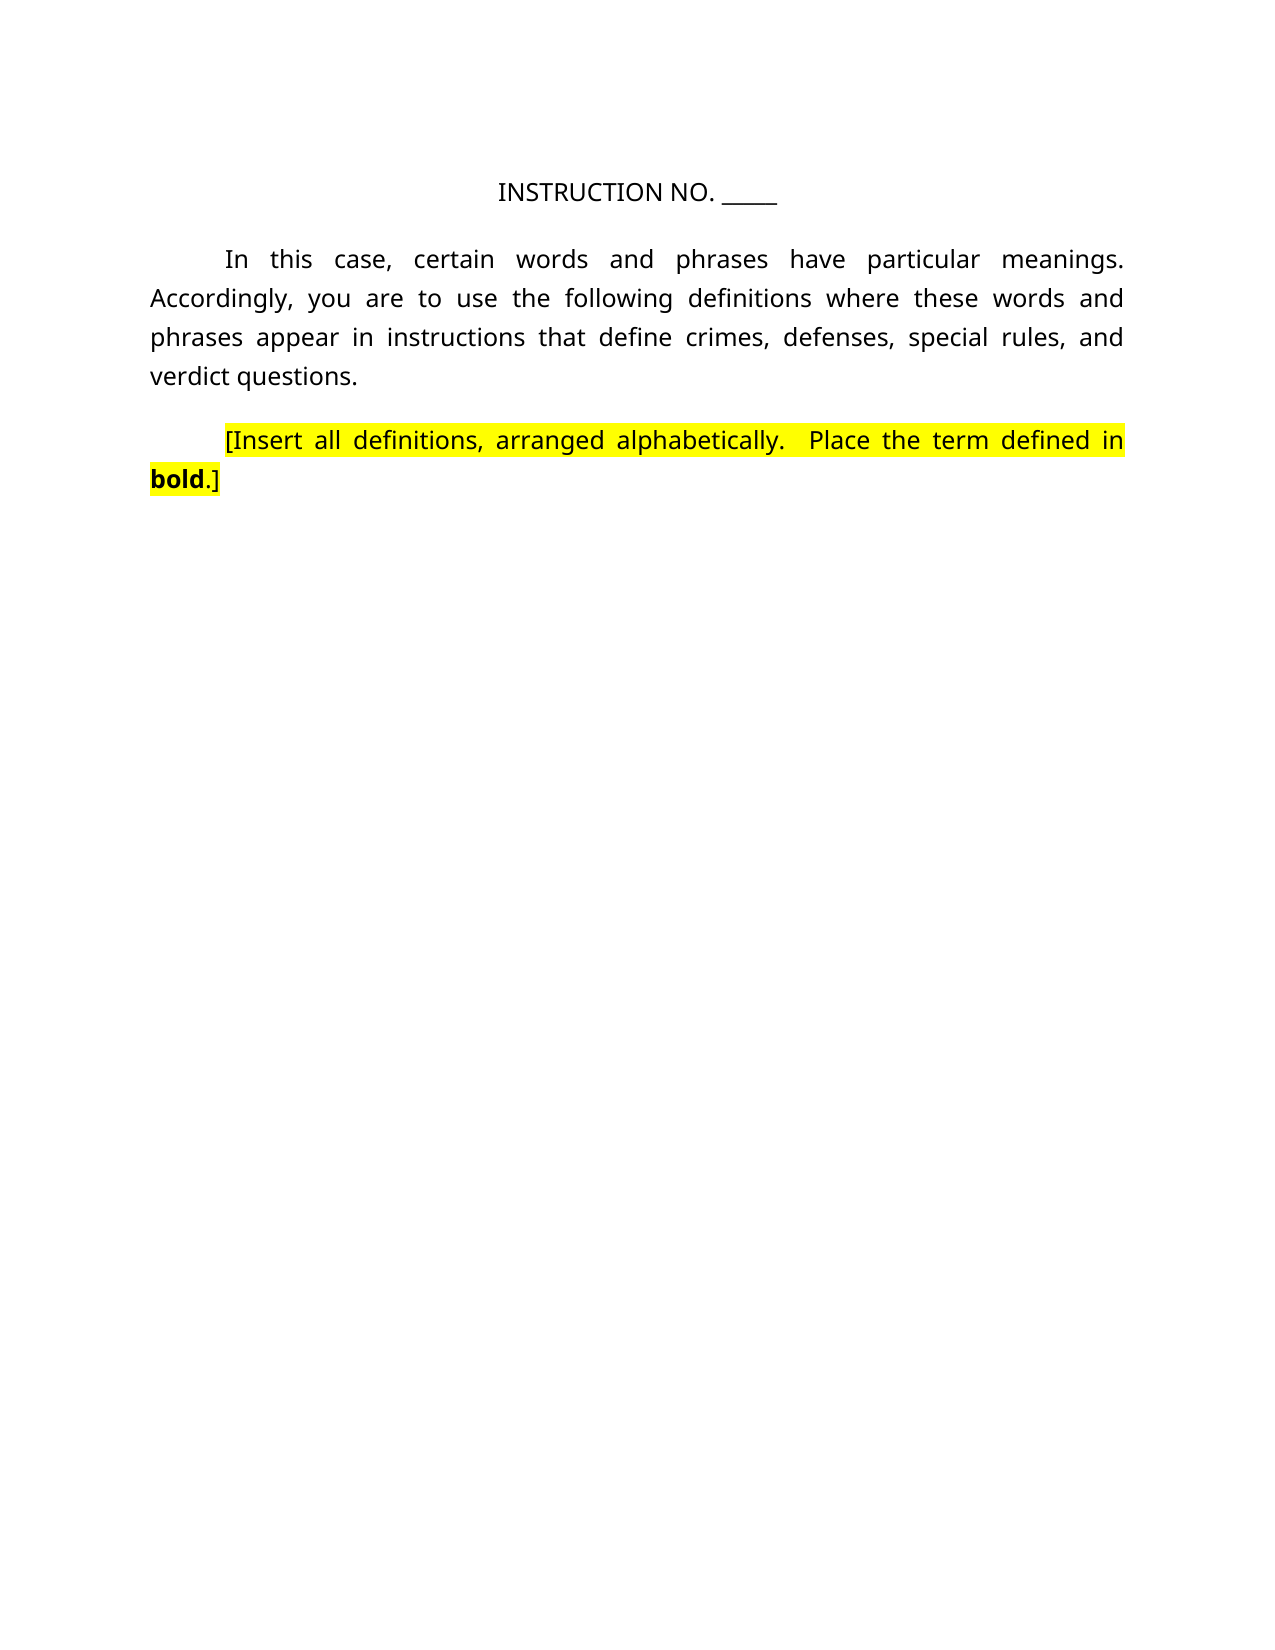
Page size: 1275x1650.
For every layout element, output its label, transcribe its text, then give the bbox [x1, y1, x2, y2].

text In this case, certain words and phrases have particular meanings. Accordingly, you are to use the following definitions where these words and phrases appear in instructions that define crimes, defenses, special rules, and verdict questions. [150, 241, 1125, 393]
text [Insert all definitions, arranged alphabetically. Place the term defined in bold.] [150, 423, 1125, 496]
subtitle INSTRUCTION NO. _____ [150, 175, 1125, 209]
